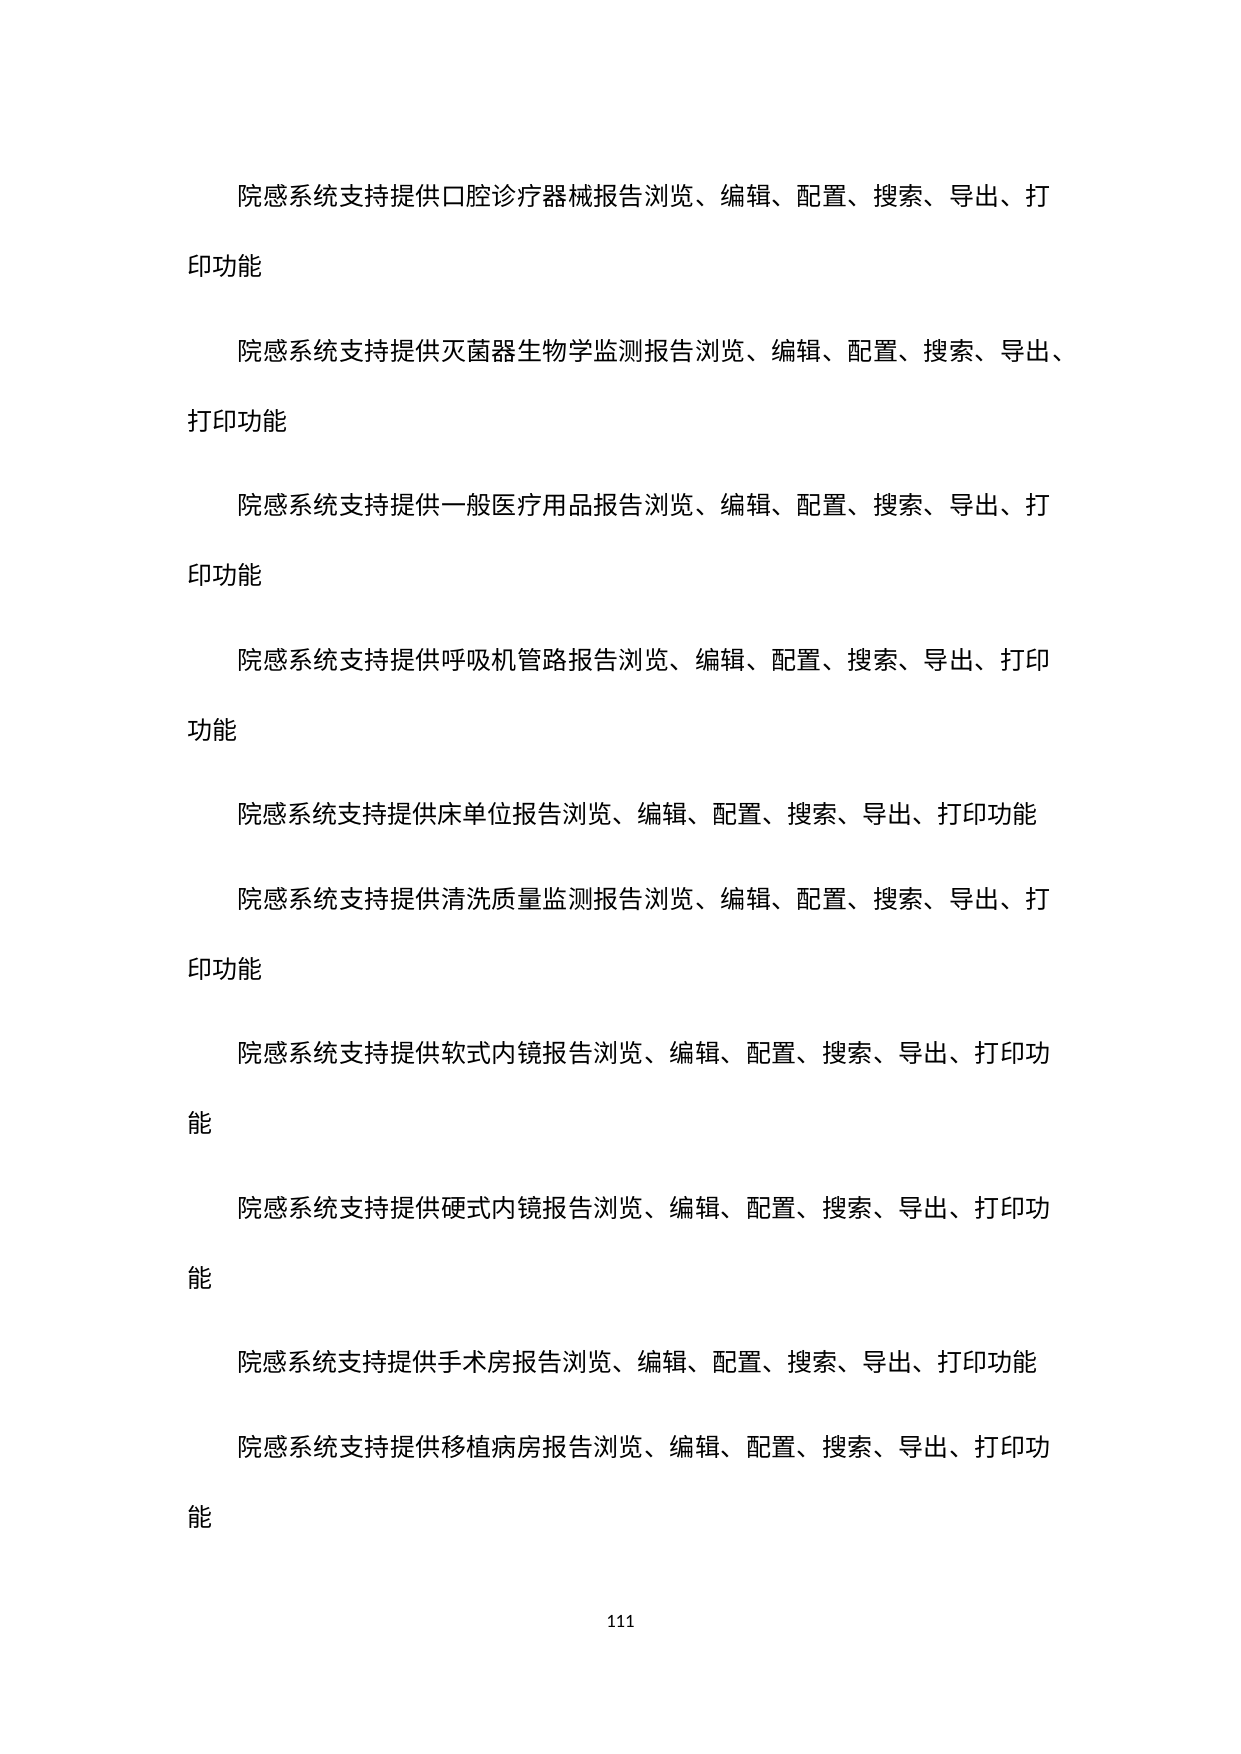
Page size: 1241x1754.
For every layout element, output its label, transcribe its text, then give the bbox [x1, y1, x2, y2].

text 院感系统支持提供手术房报告浏览、编辑、配置、搜索、导出、打印功能 [187, 1328, 1053, 1393]
text 院感系统支持提供软式内镜报告浏览、编辑、配置、搜索、导出、打印功能 [187, 1019, 1053, 1154]
text 院感系统支持提供移植病房报告浏览、编辑、配置、搜索、导出、打印功能 [187, 1413, 1053, 1548]
text 院感系统支持提供清洗质量监测报告浏览、编辑、配置、搜索、导出、打印功能 [187, 865, 1053, 1000]
text 院感系统支持提供硬式内镜报告浏览、编辑、配置、搜索、导出、打印功能 [187, 1174, 1053, 1309]
text 院感系统支持提供床单位报告浏览、编辑、配置、搜索、导出、打印功能 [187, 780, 1053, 845]
text 院感系统支持提供灭菌器生物学监测报告浏览、编辑、配置、搜索、导出、打印功能 [187, 317, 1053, 452]
text 院感系统支持提供一般医疗用品报告浏览、编辑、配置、搜索、导出、打印功能 [187, 471, 1053, 606]
text 院感系统支持提供口腔诊疗器械报告浏览、编辑、配置、搜索、导出、打印功能 [187, 162, 1053, 297]
text 院感系统支持提供呼吸机管路报告浏览、编辑、配置、搜索、导出、打印功能 [187, 626, 1053, 761]
